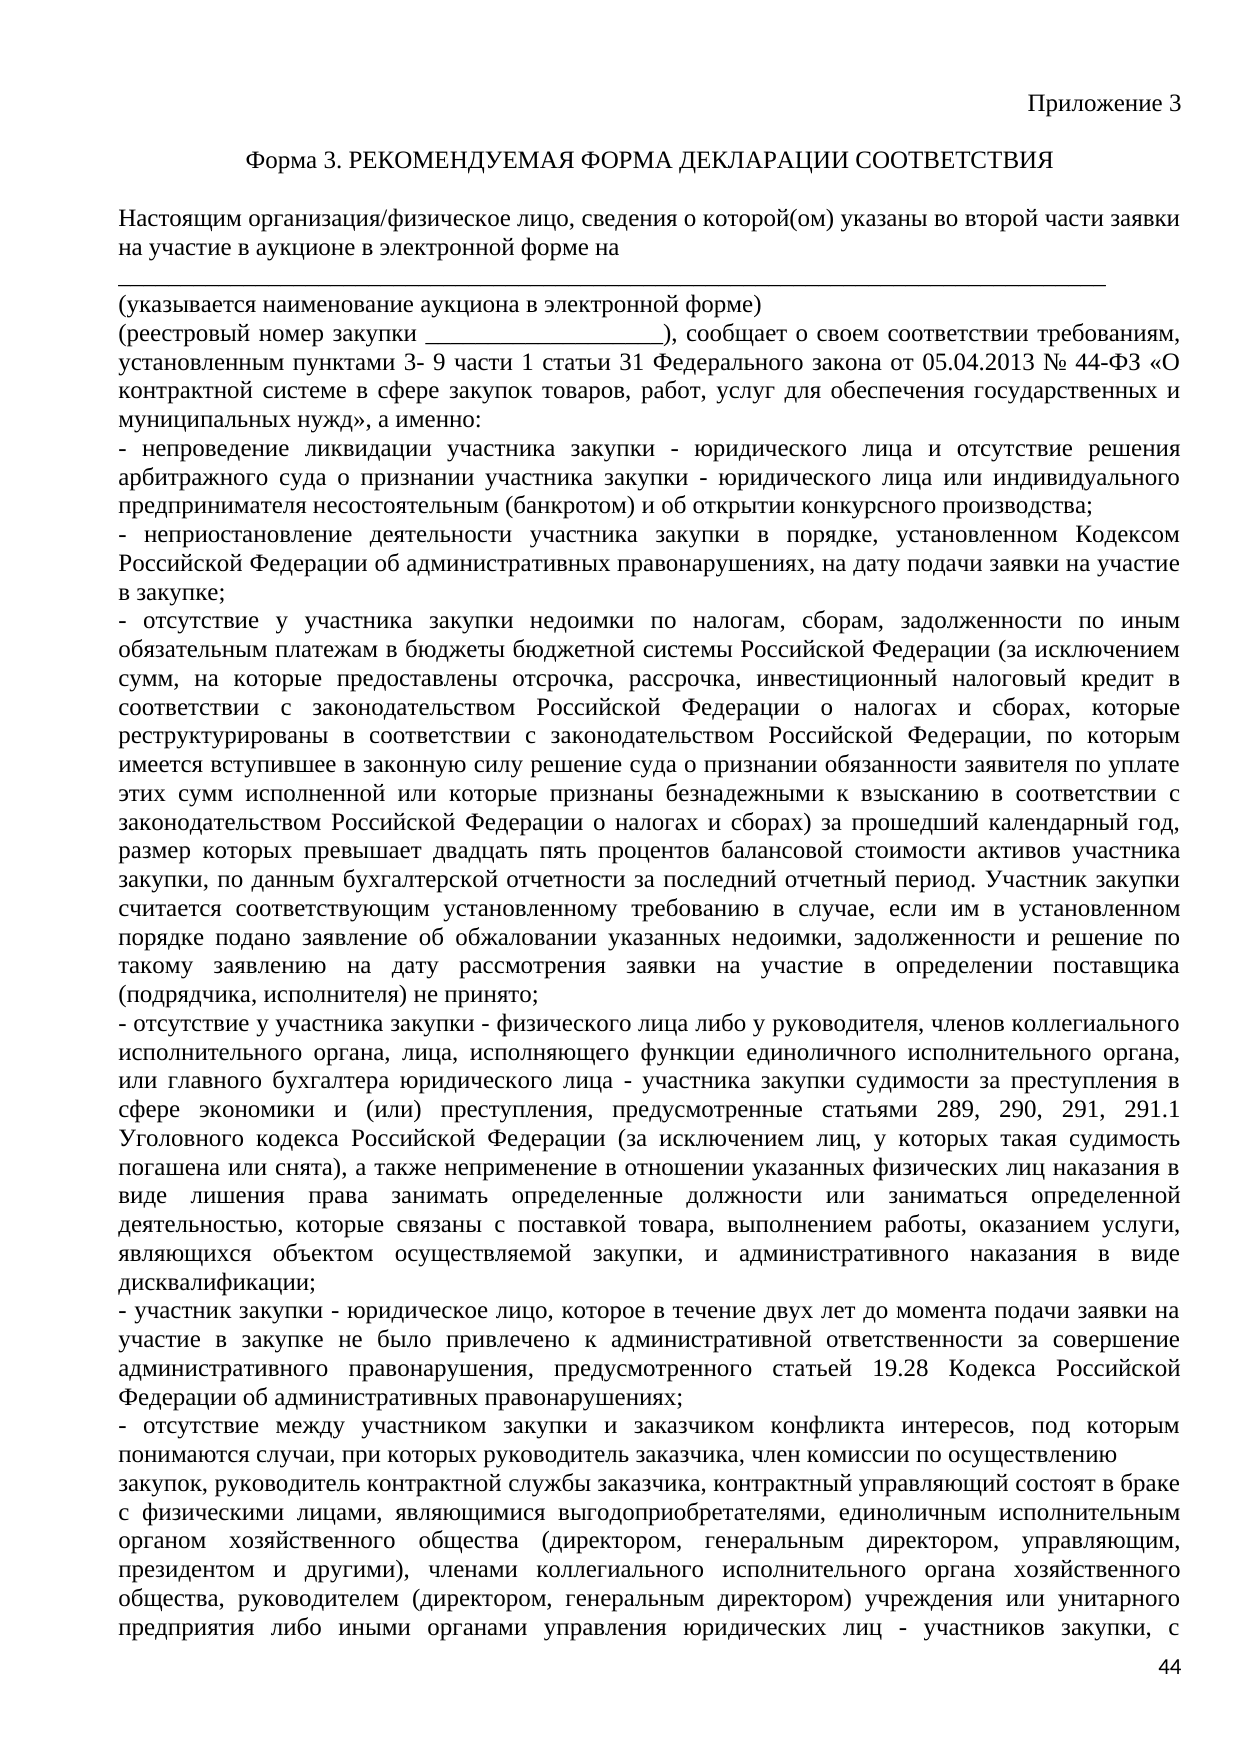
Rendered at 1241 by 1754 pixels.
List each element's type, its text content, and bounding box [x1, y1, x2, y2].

text Форма 3. РЕКОМЕНДУЕМАЯ ФОРМА ДЕКЛАРАЦИИ СООТВЕТСТВИЯ [118, 145, 1181, 174]
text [118, 1468, 1181, 1640]
text Настоящим организация/физическое лицо, сведения о которой(ом) указаны во второй части заявки на участие в аукционе в электронной форме на [118, 203, 1181, 260]
text - непроведение ликвидации участника закупки - юридического лица и отсутствие решения арбитражного суда о признании участника закупки - юридического лица или индивидуального предпринимателя несостоятельным (банкротом) и об открытии конкурсного производства; [118, 433, 1181, 519]
text - участник закупки - юридическое лицо, которое в течение двух лет до момента подачи заявки на участие в закупке не было привлечено к административной ответственности за совершение административного правонарушения, предусмотренного статьей 19.28 Кодекса Российской Федерации об административных правонарушениях; [118, 1295, 1181, 1410]
text (указывается наименование аукциона в электронной форме) [118, 289, 1181, 318]
text - отсутствие у участника закупки недоимки по налогам, сборам, задолженности по иным обязательным платежам в бюджеты бюджетной системы Российской Федерации (за исключением сумм, на которые предоставлены отсрочка, рассрочка, инвестиционный налоговый кредит в соответствии с законодательством Российской Федерации о налогах и сборах, которые реструктурированы в соответствии с законодательством Российской Федерации, по которым имеется вступившее в законную силу решение суда о признании обязанности заявителя по уплате этих сумм исполненной или которые признаны безнадежными к взысканию в соответствии с законодательством Российской Федерации о налогах и сборах) за прошедший календарный год, размер которых превышает двадцать пять процентов балансовой стоимости активов участника закупки, по данным бухгалтерской отчетности за последний отчетный период. Участник закупки считается соответствующим установленному требованию в случае, если им в установленном порядке подано заявление об обжаловании указанных недоимки, задолженности и решение по такому заявлению на дату рассмотрения заявки на участие в определении поставщика (подрядчика, исполнителя) не принято; [118, 605, 1181, 1008]
text _______________________________________________________________________________ [118, 260, 1181, 289]
text - отсутствие у участника закупки - физического лица либо у руководителя, членов коллегиального исполнительного органа, лица, исполняющего функции единоличного исполнительного органа, или главного бухгалтера юридического лица - участника закупки судимости за преступления в сфере экономики и (или) преступления, предусмотренные статьями 289, 290, 291, 291.1 Уголовного кодекса Российской Федерации (за исключением лиц, у которых такая судимость погашена или снята), а также неприменение в отношении указанных физических лиц наказания в виде лишения права занимать определенные должности или заниматься определенной деятельностью, которые связаны с поставкой товара, выполнением работы, оказанием услуги, являющихся объектом осуществляемой закупки, и административного наказания в виде дисквалификации; [118, 1008, 1181, 1295]
text Приложение 3 [118, 88, 1181, 117]
text (реестровый номер закупки ___________________), сообщает о своем соответствии требованиям, установленным пунктами 3- 9 части 1 статьи 31 Федерального закона от 05.04.2013 № 44-ФЗ «О контрактной системе в сфере закупок товаров, работ, услуг для обеспечения государственных и муниципальных нужд», а именно: [118, 318, 1181, 433]
text - отсутствие между участником закупки и заказчиком конфликта интересов, под которым понимаются случаи, при которых руководитель заказчика, член комиссии по осуществлению [118, 1410, 1181, 1468]
text - неприостановление деятельности участника закупки в порядке, установленном Кодексом Российской Федерации об административных правонарушениях, на дату подачи заявки на участие в закупке; [118, 519, 1181, 605]
